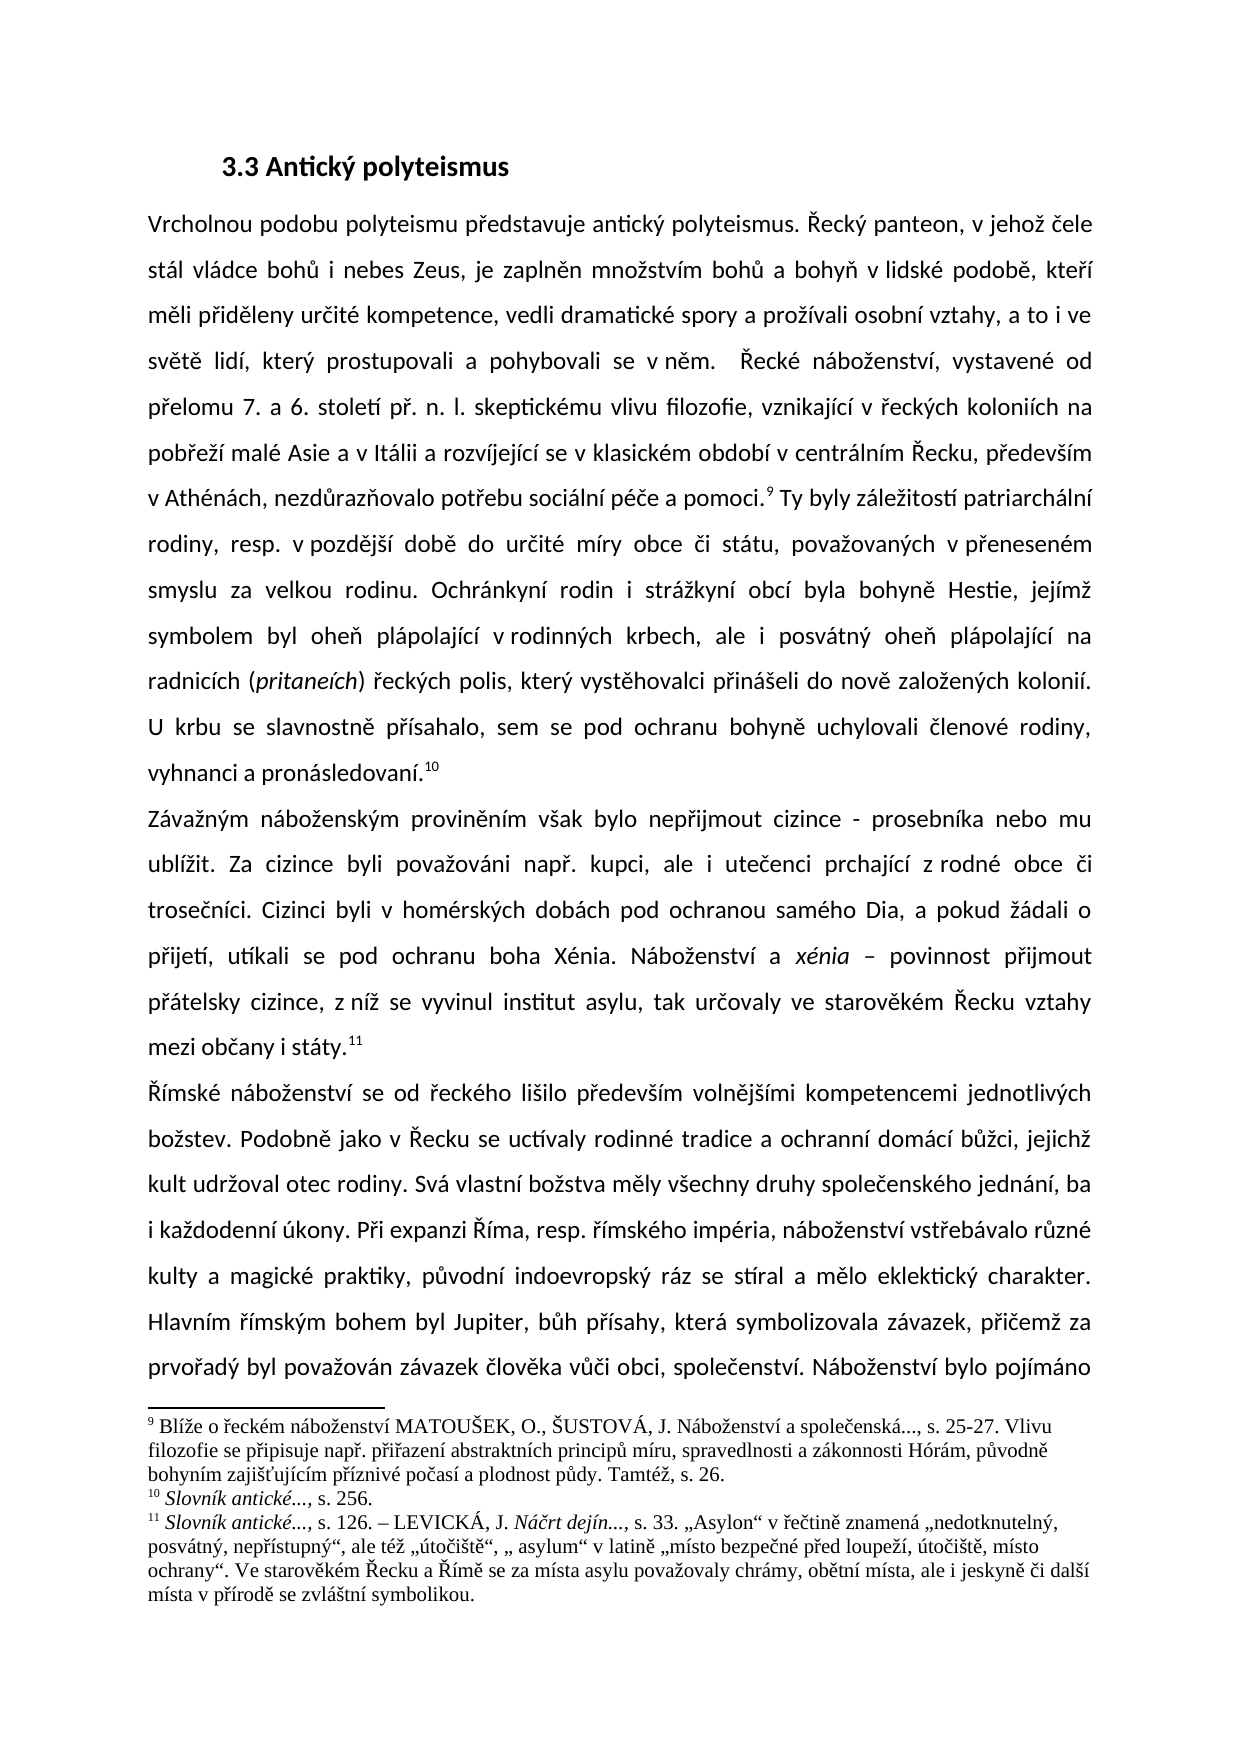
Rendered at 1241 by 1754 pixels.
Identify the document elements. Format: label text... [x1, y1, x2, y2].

text Závažným náboženským proviněním však bylo nepřijmout cizince - prosebníka nebo mu ublížit. Za cizince byli považováni např. kupci, ale i utečenci prchající z rodné obce či trosečníci. Cizinci byli v homérských dobách pod ochranou samého Dia, a pokud žádali o přijetí, utíkali se pod ochranu boha Xénia. Náboženství a xénia – povinnost přijmout přátelsky cizince, z níž se vyvinul institut asylu, tak určovaly ve starověkém Řecku vztahy mezi občany i státy. [148, 803, 1093, 1062]
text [148, 1077, 1093, 1382]
text Vrcholnou podobu polyteismu představuje antický polyteismus. Řecký panteon, v jehož čele stál vládce bohů i nebes Zeus, je zaplněn množstvím bohů a bohyň v lidské podobě, kteří měli přiděleny určité kompetence, vedli dramatické spory a prožívali osobní vztahy, a to i ve světě lidí, který prostupovali a pohybovali se v něm. Řecké náboženství, vystavené od přelomu 7. a 6. století př. n. l. skeptickému vlivu filozofie, vznikající v řeckých koloniích na pobřeží malé Asie a v Itálii a rozvíjející se v klasickém období v centrálním Řecku, především v Athénách, nezdůrazňovalo potřebu sociální péče a pomoci. Ty byly záležitostí patriarchální rodiny, resp. v pozdější době do určité míry obce či státu, považovaných v přeneseném smyslu za velkou rodinu. Ochránkyní rodin i strážkyní obcí byla bohyně Hestie, jejímž symbolem byl oheň plápolající v rodinných krbech, ale i posvátný oheň plápolající na radnicích (pritaneích) řeckých polis, který vystěhovalci přinášeli do nově založených kolonií. U krbu se slavnostně přísahalo, sem se pod ochranu bohyně uchylovali členové rodiny, vyhnanci a pronásledovaní. [148, 208, 1093, 787]
subtitle 3.3 Antický polyteismus [221, 148, 1093, 183]
